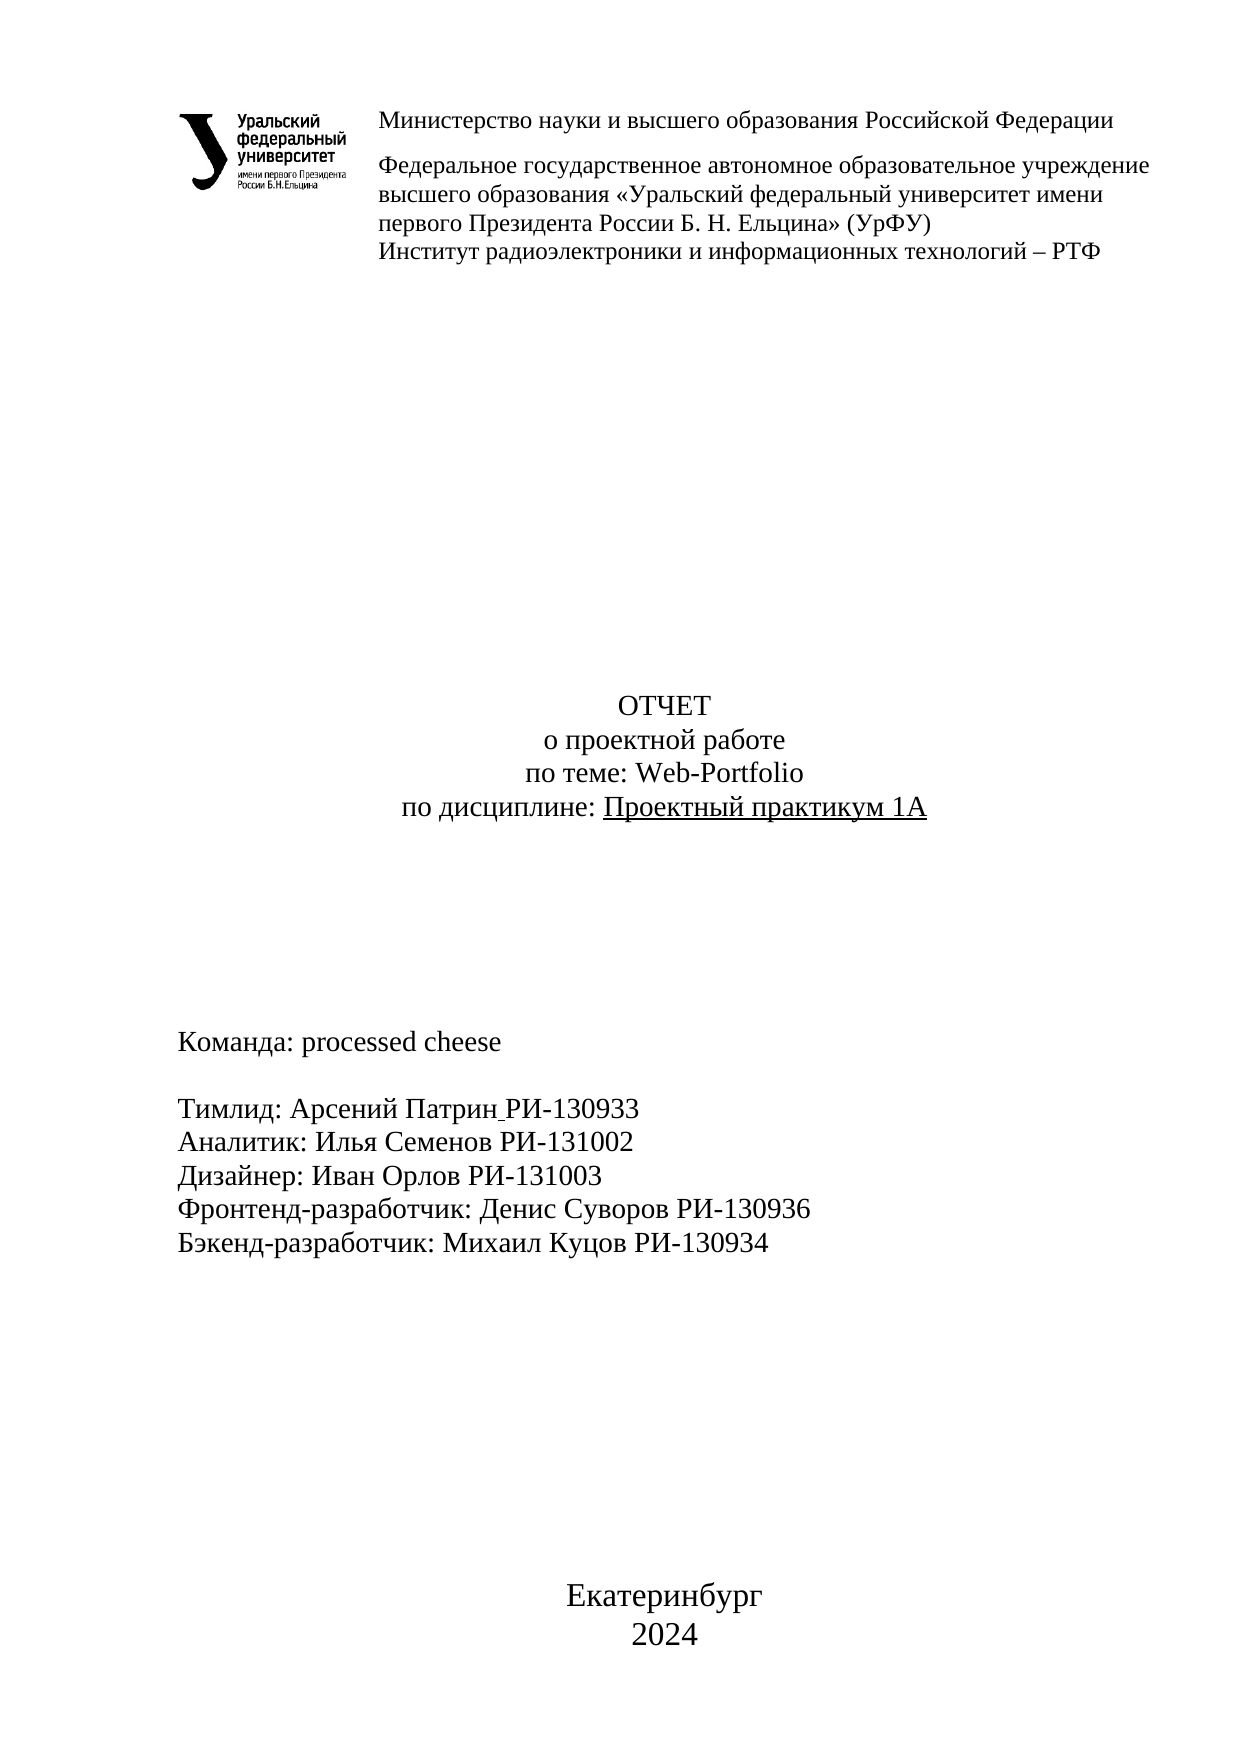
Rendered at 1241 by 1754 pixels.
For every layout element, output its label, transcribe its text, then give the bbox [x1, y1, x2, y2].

picture [161, 93, 365, 208]
text Дизайнер: Иван Орлов РИ-131003 [177, 1158, 1152, 1191]
text Тимлид: Арсений Патрин РИ-130933 [177, 1091, 1152, 1124]
text Команда: processed cheese [177, 1024, 1152, 1057]
text о проектной работе [177, 722, 1152, 755]
text по теме: Web-Portfolio [177, 755, 1152, 789]
text Фронтенд-разработчик: Денис Суворов РИ-130936 [177, 1191, 1152, 1225]
text ОТЧЕТ [177, 688, 1152, 722]
text Бэкенд-разработчик: Михаил Куцов РИ-130934 [177, 1225, 1152, 1258]
text Аналитик: Илья Семенов РИ-131002 [177, 1124, 1152, 1158]
text по дисциплине: Проектный практикум 1A [177, 789, 1152, 822]
